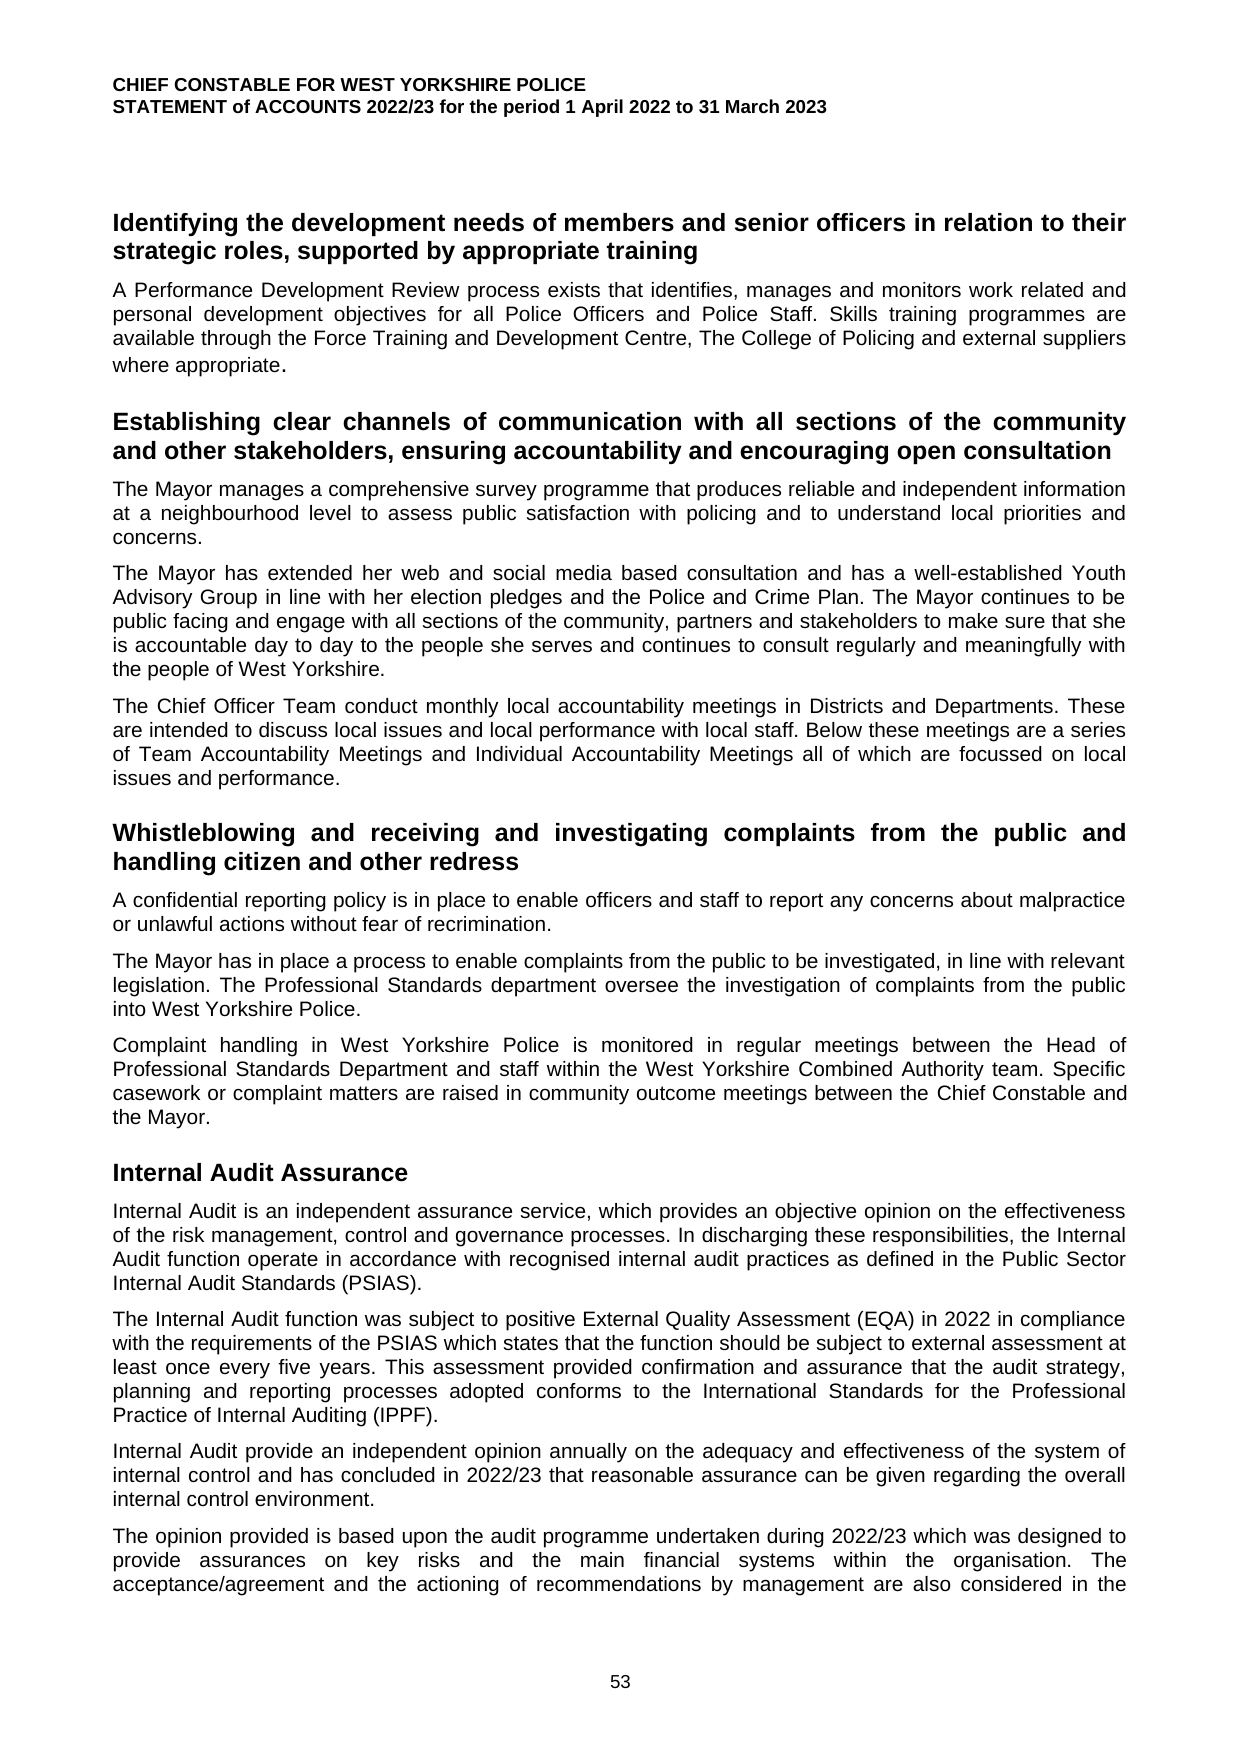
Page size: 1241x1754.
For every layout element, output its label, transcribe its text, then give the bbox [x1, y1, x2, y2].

text The Internal Audit function was subject to positive External Quality Assessment (EQA) in 2022 in compliance with the requirements of the PSIAS which states that the function should be subject to external assessment at least once every five years. This assessment provided confirmation and assurance that the audit strategy, planning and reporting processes adopted conforms to the International Standards for the Professional Practice of Internal Auditing (IPPF). [112, 1307, 1128, 1427]
text The Chief Officer Team conduct monthly local accountability meetings in Districts and Departments. These are intended to discuss local issues and local performance with local staff. Below these meetings are a series of Team Accountability Meetings and Individual Accountability Meetings all of which are focussed on local issues and performance. [112, 693, 1128, 789]
text Establishing clear channels of communication with all sections of the community and other stakeholders, ensuring accountability and encouraging open consultation [112, 407, 1128, 464]
text Identifying the development needs of members and senior officers in relation to their strategic roles, supported by appropriate training [112, 207, 1128, 265]
text Complaint handling in West Yorkshire Police is monitored in regular meetings between the Head of Professional Standards Department and staff within the West Yorkshire Combined Authority team. Specific casework or complaint matters are raised in community outcome meetings between the Chief Constable and the Mayor. [112, 1033, 1128, 1129]
text The Mayor has extended her web and social media based consultation and has a well-established Youth Advisory Group in line with her election pledges and the Police and Crime Plan. The Mayor continues to be public facing and engage with all sections of the community, partners and stakeholders to make sure that she is accountable day to day to the people she serves and continues to consult regularly and meaningfully with the people of West Yorkshire. [112, 561, 1128, 681]
text Internal Audit provide an independent opinion annually on the adequacy and effectiveness of the system of internal control and has concluded in 2022/23 that reasonable assurance can be given regarding the overall internal control environment. [112, 1439, 1128, 1511]
text Whistleblowing and receiving and investigating complaints from the public and handling citizen and other redress [112, 818, 1128, 876]
text Internal Audit is an independent assurance service, which provides an objective opinion on the effectiveness of the risk management, control and governance processes. In discharging these responsibilities, the Internal Audit function operate in accordance with recognised internal audit practices as defined in the Public Sector Internal Audit Standards (PSIAS). [112, 1199, 1128, 1294]
text The Mayor manages a comprehensive survey programme that produces reliable and independent information at a neighbourhood level to assess public satisfaction with policing and to understand local priorities and concerns. [112, 477, 1128, 549]
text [112, 1524, 1128, 1596]
text Internal Audit Assurance [112, 1157, 1128, 1186]
text A confidential reporting policy is in place to enable officers and staff to report any concerns about malpractice or unlawful actions without fear of recrimination. [112, 888, 1128, 936]
text A Performance Development Review process exists that identifies, manages and monitors work related and personal development objectives for all Police Officers and Police Staff. Skills training programmes are available through the Force Training and Development Centre, The College of Policing and external suppliers where appropriate. [112, 277, 1128, 378]
text The Mayor has in place a process to enable complaints from the public to be investigated, in line with relevant legislation. The Professional Standards department oversee the investigation of complaints from the public into West Yorkshire Police. [112, 948, 1128, 1020]
